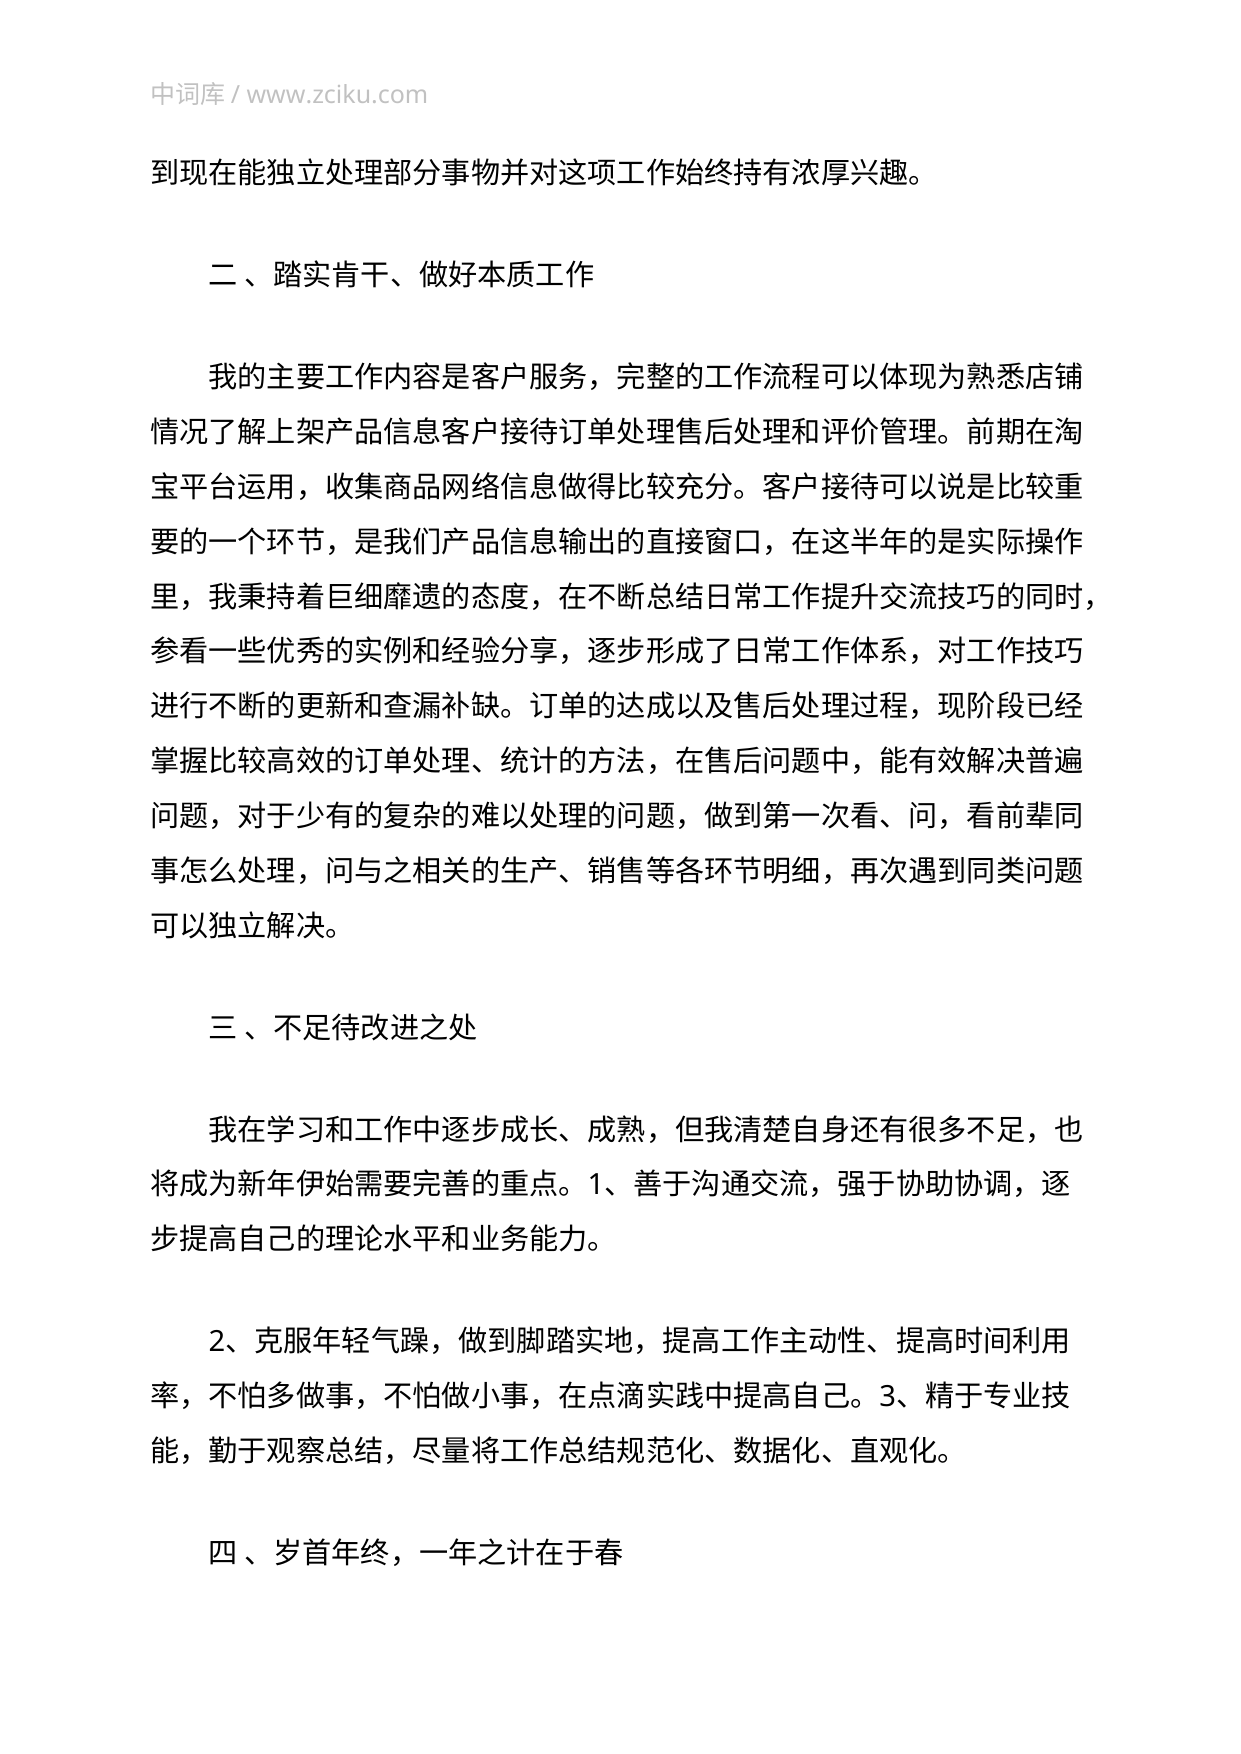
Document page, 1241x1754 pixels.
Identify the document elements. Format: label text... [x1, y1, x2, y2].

text 四 、岁首年终，一年之计在于春 [150, 1529, 1090, 1572]
text 2、克服年轻气躁，做到脚踏实地，提高工作主动性、提高时间利用率，不怕多做事，不怕做小事，在点滴实践中提高自己。3、精于专业技能，勤于观察总结，尽量将工作总结规范化、数据化、直观化。 [150, 1318, 1090, 1470]
text 我在学习和工作中逐步成长、成熟，但我清楚自身还有很多不足，也将成为新年伊始需要完善的重点。1、善于沟通交流，强于协助协调，逐步提高自己的理论水平和业务能力。 [150, 1106, 1090, 1258]
text 三 、不足待改进之处 [150, 1004, 1090, 1047]
text 二 、踏实肯干、做好本质工作 [150, 252, 1090, 294]
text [150, 150, 1090, 192]
text 我的主要工作内容是客户服务，完整的工作流程可以体现为熟悉店铺情况了解上架产品信息客户接待订单处理售后处理和评价管理。前期在淘宝平台运用，收集商品网络信息做得比较充分。客户接待可以说是比较重要的一个环节，是我们产品信息输出的直接窗口，在这半年的是实际操作里，我秉持着巨细靡遗的态度，在不断总结日常工作提升交流技巧的同时，参看一些优秀的实例和经验分享，逐步形成了日常工作体系，对工作技巧进行不断的更新和查漏补缺。订单的达成以及售后处理过程，现阶段已经掌握比较高效的订单处理、统计的方法，在售后问题中，能有效解决普遍问题，对于少有的复杂的难以处理的问题，做到第一次看、问，看前辈同事怎么处理，问与之相关的生产、销售等各环节明细，再次遇到同类问题可以独立解决。 [150, 353, 1090, 945]
